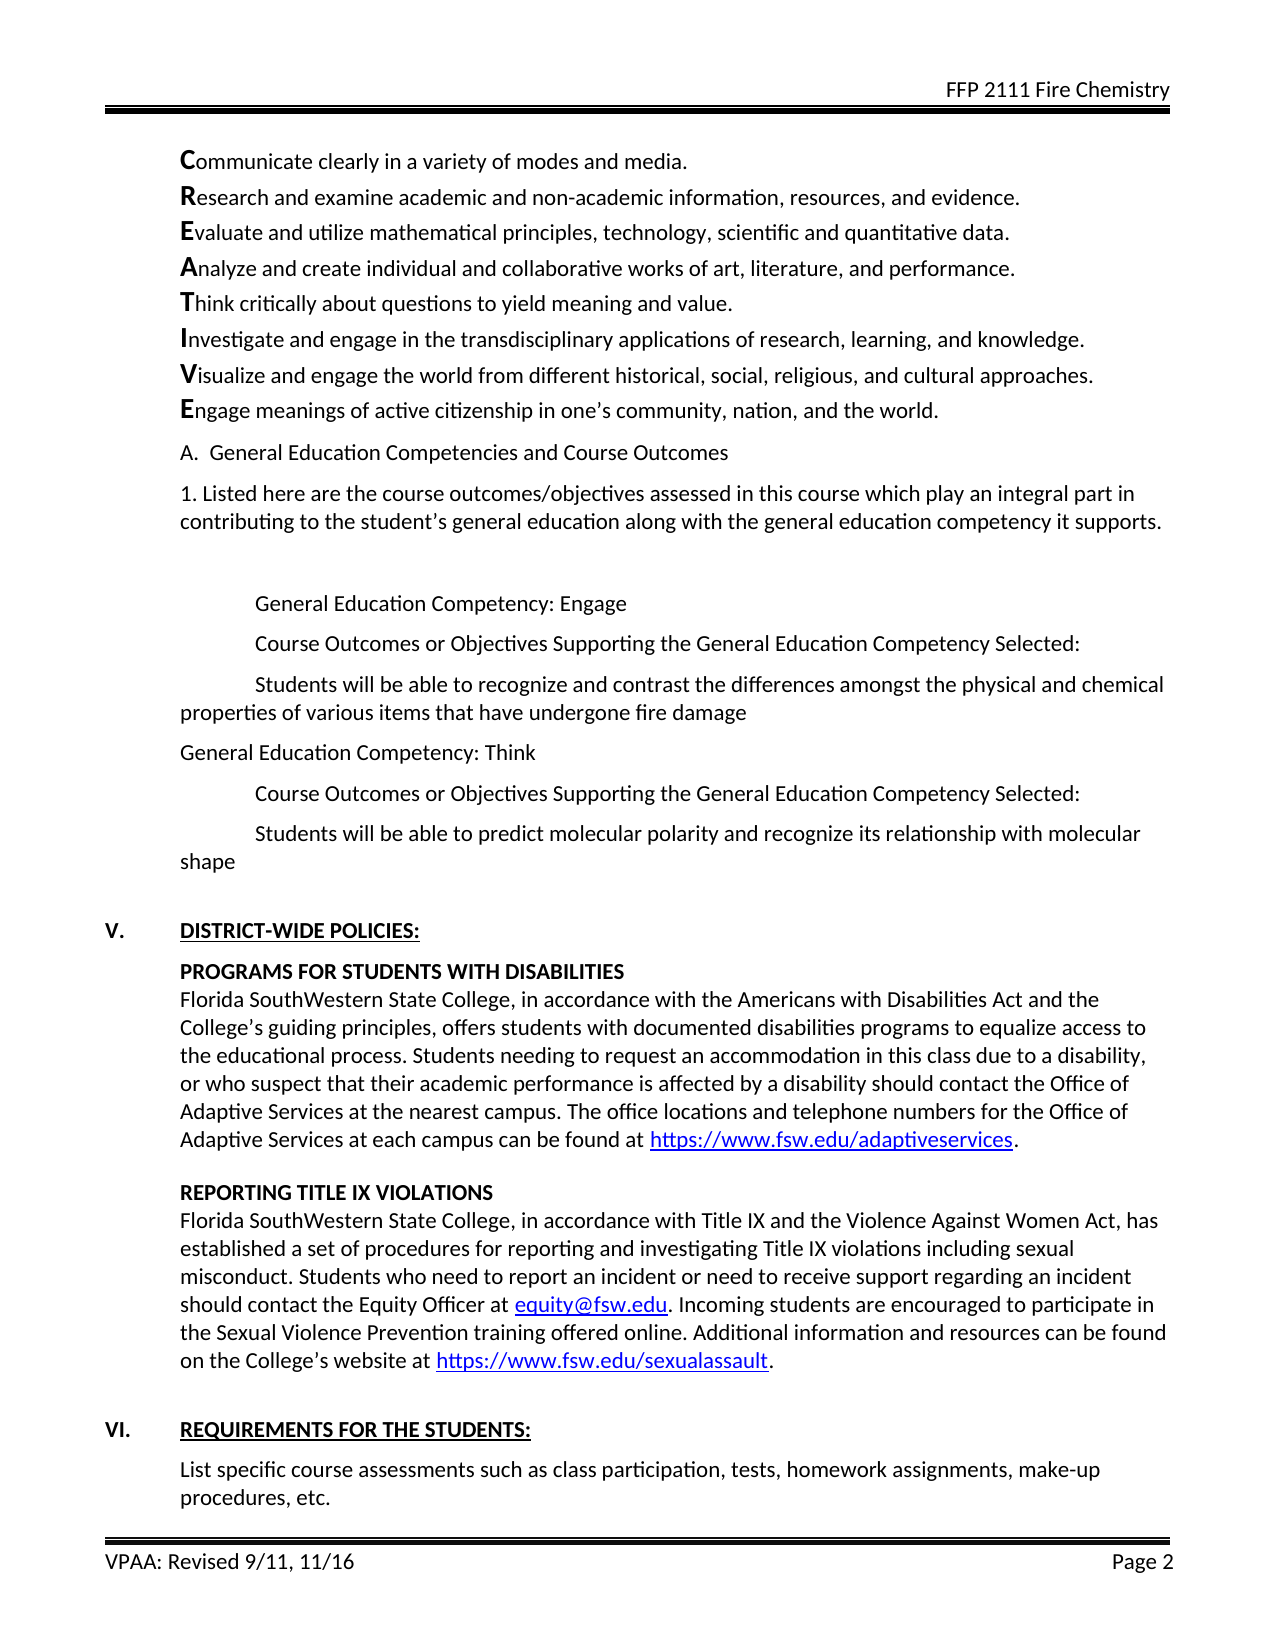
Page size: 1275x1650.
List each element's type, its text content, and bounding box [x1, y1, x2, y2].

text Think critically about questions to yield meaning and value. [180, 283, 1170, 319]
text Course Outcomes or Objectives Supporting the General Education Competency Selected: [180, 629, 1170, 657]
text Course Outcomes or Objectives Supporting the General Education Competency Selected: [180, 779, 1170, 807]
text Visualize and engage the world from different historical, social, religious, and cultural approaches. [180, 355, 1170, 390]
text Florida SouthWestern State College, in accordance with Title IX and the Violence Against Women Act, has established a set of procedures for reporting and investigating Title IX violations including sexual misconduct. Students who need to report an incident or need to receive support regarding an incident should contact the Equity Officer at equity@fsw.edu. Incoming students are encouraged to participate in the Sexual Violence Prevention training offered online. Additional information and resources can be found on the College’s website at https://www.fsw.edu/sexualassault. [180, 1206, 1170, 1374]
text Students will be able to predict molecular polarity and recognize its relationship with molecular shape [180, 819, 1170, 904]
text General Education Competency: Engage [180, 589, 1170, 617]
text Florida SouthWestern State College, in accordance with the Americans with Disabilities Act and the College’s guiding principles, offers students with documented disabilities programs to equalize access to the educational process. Students needing to request an accommodation in this class due to a disability, or who suspect that their academic performance is affected by a disability should contact the Office of Adaptive Services at the nearest campus. The office locations and telephone numbers for the Office of Adaptive Services at each campus can be found at https://www.fsw.edu/adaptiveservices. [180, 985, 1170, 1153]
text List specific course assessments such as class participation, tests, homework assignments, make-up procedures, etc. [180, 1456, 1170, 1512]
text 1. Listed here are the course outcomes/objectives assessed in this course which play an integral part in contributing to the student’s general education along with the general education competency it supports. [180, 479, 1170, 535]
text A. General Education Competencies and Course Outcomes [180, 438, 1170, 466]
subtitle REQUIREMENTS FOR THE STUDENTS: [105, 1415, 1170, 1443]
text Evaluate and utilize mathematical principles, technology, scientific and quantitative data. [180, 212, 1170, 248]
subtitle PROGRAMS FOR STUDENTS WITH DISABILITIES [105, 957, 1170, 985]
text Research and examine academic and non-academic information, resources, and evidence. [180, 177, 1170, 212]
subtitle DISTRICT-WIDE POLICIES: [105, 917, 1170, 945]
text Analyze and create individual and collaborative works of art, literature, and performance. [180, 248, 1170, 283]
text Communicate clearly in a variety of modes and media. [180, 141, 1170, 177]
text Engage meanings of active citizenship in one’s community, nation, and the world. [180, 390, 1170, 426]
text Investigate and engage in the transdisciplinary applications of research, learning, and knowledge. [180, 319, 1170, 355]
text Students will be able to recognize and contrast the differences amongst the physical and chemical properties of various items that have undergone fire damage [180, 670, 1170, 726]
subtitle REPORTING TITLE IX VIOLATIONS [105, 1178, 1170, 1206]
text General Education Competency: Think [180, 738, 1170, 766]
